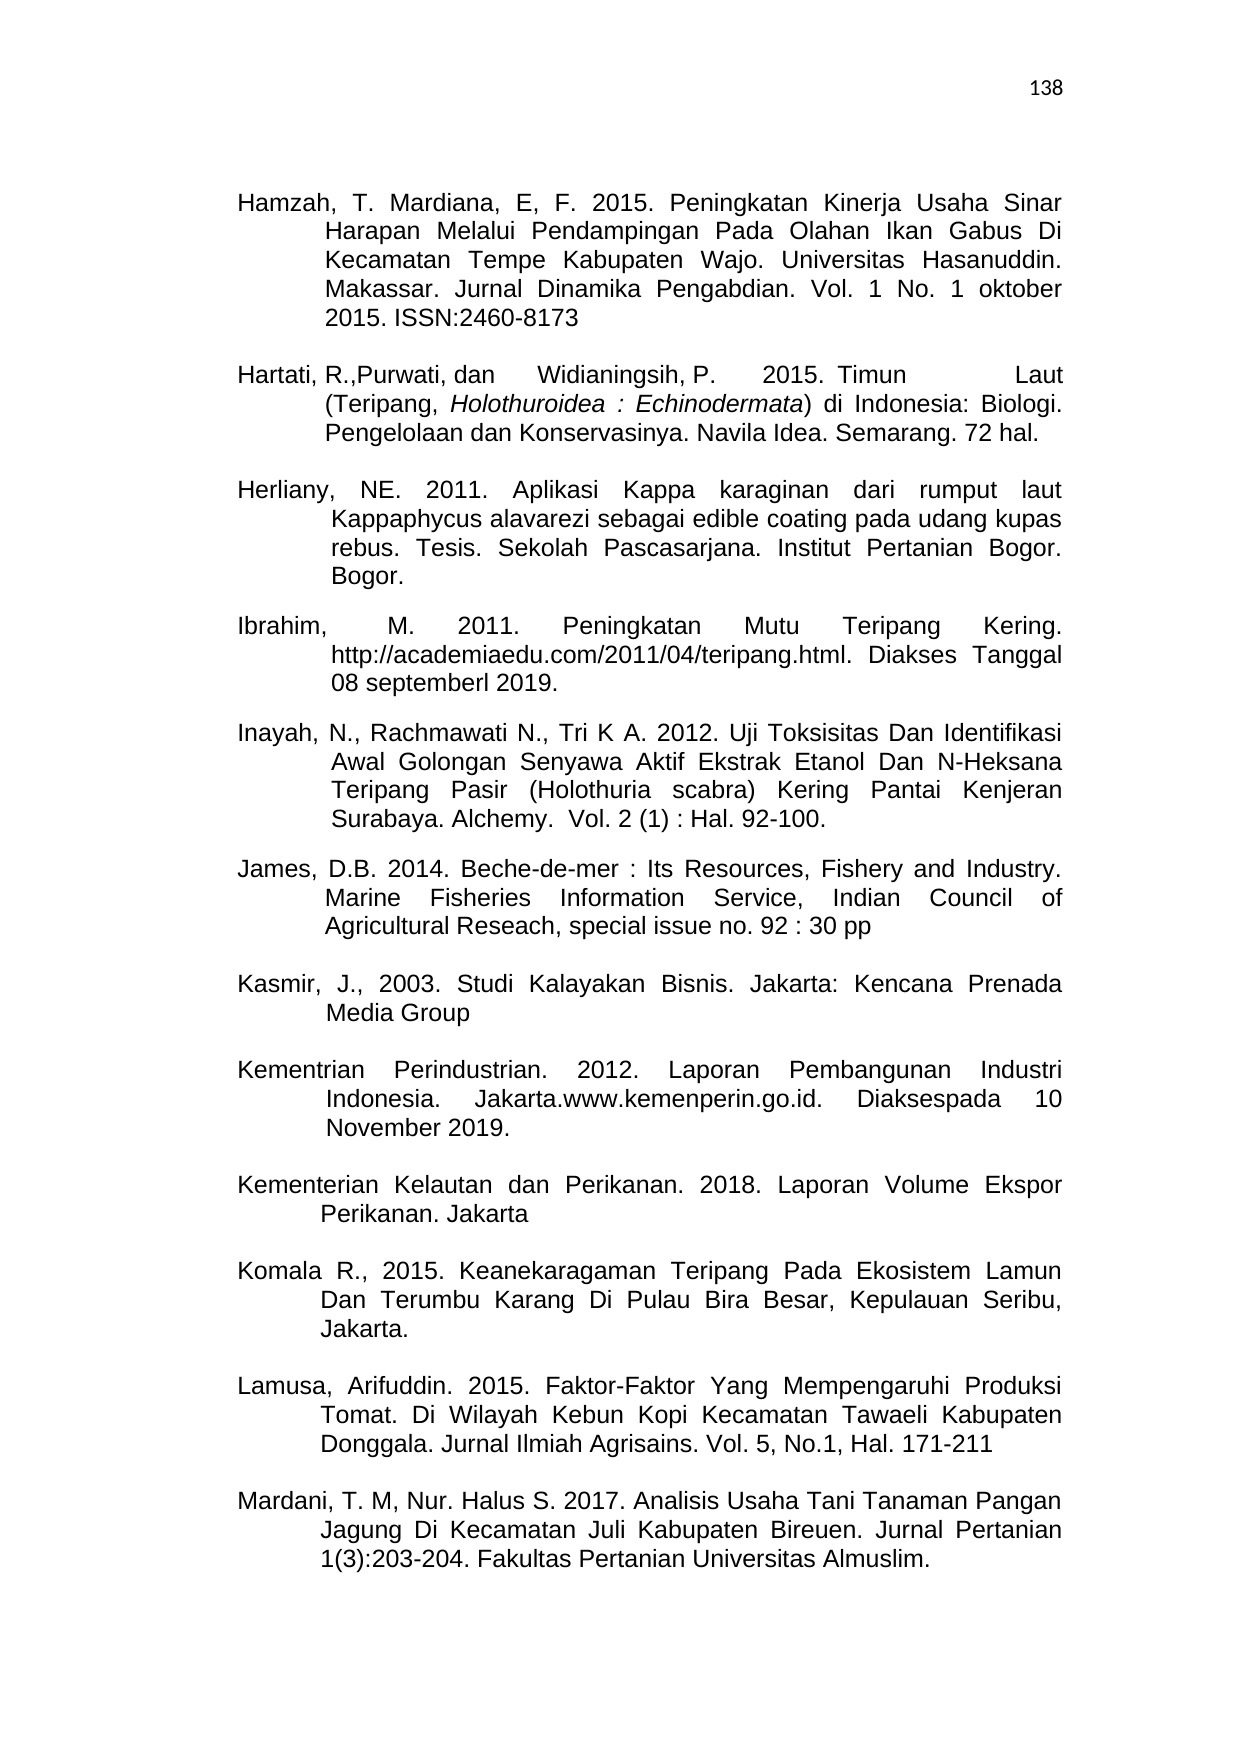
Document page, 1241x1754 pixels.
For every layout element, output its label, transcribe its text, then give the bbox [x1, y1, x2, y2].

text Herliany, NE. 2011. Aplikasi Kappa karaginan dari rumput laut Kappaphycus alavarezi sebagai edible coating pada udang kupas rebus. Tesis. Sekolah Pascasarjana. Institut Pertanian Bogor. Bogor. [237, 475, 1063, 590]
text Kementrian Perindustrian. 2012. Laporan Pembangunan Industri Indonesia. Jakarta.www.kemenperin.go.id. Diaksespada 10 November 2019. [237, 1055, 1063, 1141]
text Hartati, R.,Purwati, dan Widianingsih, P. 2015. Timun Laut (Teripang, Holothuroidea : Echinodermata) di Indonesia: Biologi. Pengelolaan dan Konservasinya. Navila Idea. Semarang. 72 hal. [237, 360, 1063, 446]
text Hamzah, T. Mardiana, E, F. 2015. Peningkatan Kinerja Usaha Sinar Harapan Melalui Pendampingan Pada Olahan Ikan Gabus Di Kecamatan Tempe Kabupaten Wajo. Universitas Hasanuddin. Makassar. Jurnal Dinamika Pengabdian. Vol. 1 No. 1 oktober 2015. ISSN:2460-8173 [237, 187, 1063, 331]
text Inayah, N., Rachmawati N., Tri K A. 2012. Uji Toksisitas Dan Identifikasi Awal Golongan Senyawa Aktif Ekstrak Etanol Dan N-Heksana Teripang Pasir (Holothuria scabra) Kering Pantai Kenjeran Surabaya. Alchemy. Vol. 2 (1) : Hal. 92-100. [237, 718, 1063, 833]
text Kasmir, J., 2003. Studi Kalayakan Bisnis. Jakarta: Kencana Prenada Media Group [237, 969, 1063, 1026]
text James, D.B. 2014. Beche-de-mer : Its Resources, Fishery and Industry. Marine Fisheries Information Service, Indian Council of Agricultural Reseach, special issue no. 92 : 30 pp [237, 854, 1063, 940]
text Komala R., 2015. Keanekaragaman Teripang Pada Ekosistem Lamun Dan Terumbu Karang Di Pulau Bira Besar, Kepulauan Seribu, Jakarta. [237, 1256, 1063, 1342]
text Mardani, T. M, Nur. Halus S. 2017. Analisis Usaha Tani Tanaman Pangan Jagung Di Kecamatan Juli Kabupaten Bireuen. Jurnal Pertanian 1(3):203-204. Fakultas Pertanian Universitas Almuslim. [237, 1486, 1063, 1572]
text Kementerian Kelautan dan Perikanan. 2018. Laporan Volume Ekspor Perikanan. Jakarta [237, 1170, 1063, 1227]
text Ibrahim, M. 2011. Peningkatan Mutu Teripang Kering. http://academiaedu.com/2011/04/teripang.html. Diakses Tanggal 08 septemberl 2019. [237, 611, 1063, 697]
text Lamusa, Arifuddin. 2015. Faktor-Faktor Yang Mempengaruhi Produksi Tomat. Di Wilayah Kebun Kopi Kecamatan Tawaeli Kabupaten Donggala. Jurnal Ilmiah Agrisains. Vol. 5, No.1, Hal. 171-211 [237, 1371, 1063, 1457]
